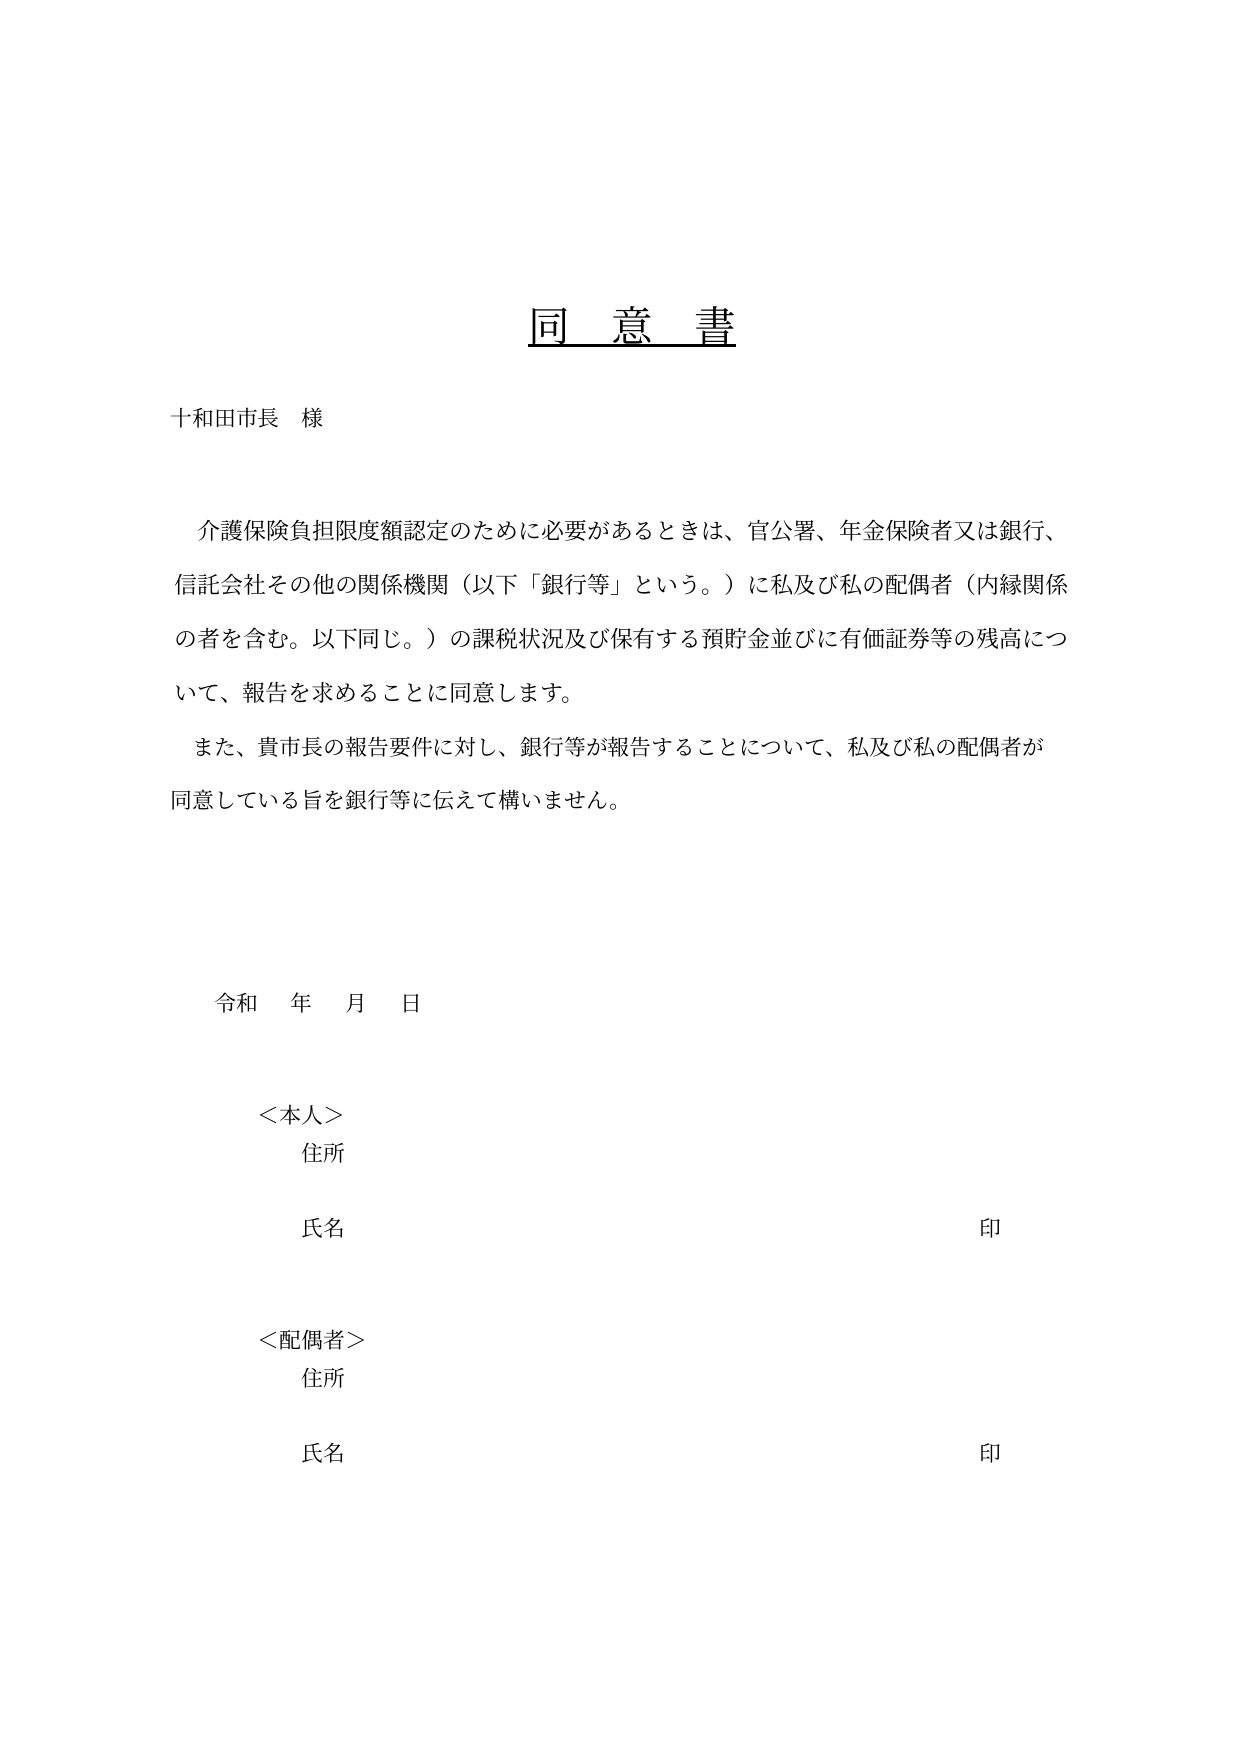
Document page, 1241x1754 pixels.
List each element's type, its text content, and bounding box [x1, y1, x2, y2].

text の者を含む。以下同じ。）の課税状況及び保有する預貯金並びに有価証券等の残高につ [83, 619, 1181, 656]
text 介護保険負担限度額認定のために必要があるときは、官公署、年金保険者又は銀行、 [83, 511, 1181, 548]
text 住所 [83, 1358, 1181, 1396]
text 同 意 書 [83, 286, 1181, 361]
text 令和 年 月 日 [83, 983, 1181, 1021]
text 氏名 印 [83, 1208, 1181, 1246]
text 氏名 印 [83, 1433, 1181, 1471]
text また、貴市長の報告要件に対し、銀行等が報告することについて、私及び私の配偶者が [83, 727, 1181, 764]
text 十和田市長 様 [83, 398, 1181, 436]
text 同意している旨を銀行等に伝えて構いません。 [83, 780, 1181, 817]
text ＜配偶者＞ [83, 1321, 1181, 1358]
text いて、報告を求めることに同意します。 [83, 673, 1181, 710]
text ＜本人＞ [83, 1096, 1181, 1133]
text 住所 [83, 1133, 1181, 1171]
text 信託会社その他の関係機関（以下「銀行等」という。）に私及び私の配偶者（内縁関係 [83, 565, 1181, 602]
